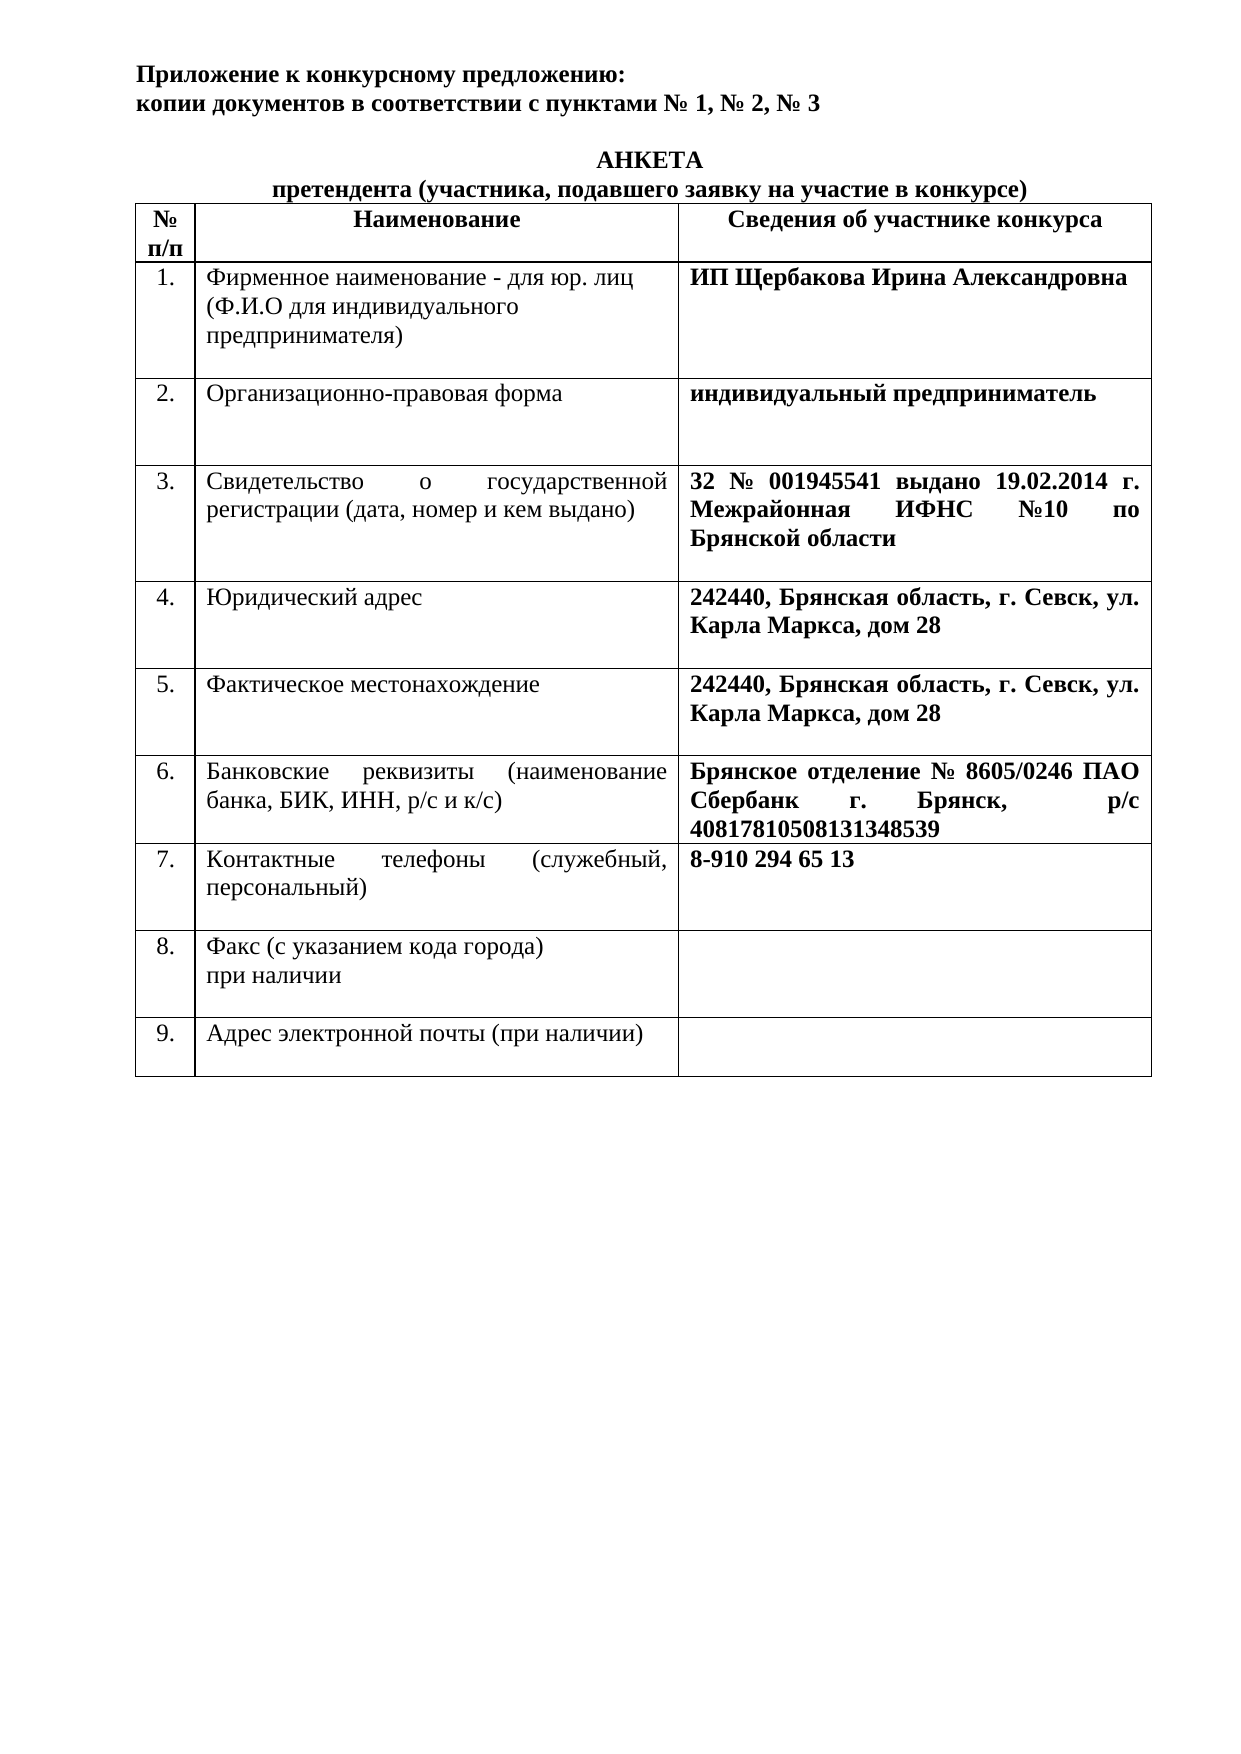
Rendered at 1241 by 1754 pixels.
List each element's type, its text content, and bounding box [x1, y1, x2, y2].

table_cell 3. [136, 466, 194, 581]
table_cell Фирменное наименование - для юр. лиц (Ф.И.О для индивидуального предпринимателя) [196, 263, 678, 377]
table_cell Банковские реквизиты (наименование банка, БИК, ИНН, р/с и к/с) [196, 756, 678, 843]
table_cell 6. [136, 756, 194, 843]
table_cell Брянское отделение № 8605/0246 ПАО Сбербанк г. Брянск, р/с 40817810508131348539 [679, 756, 1151, 843]
table_cell 4. [136, 582, 194, 668]
table_cell Контактные телефоны (служебный, персональный) [196, 844, 678, 930]
table_cell Фактическое местонахождение [196, 669, 678, 755]
table_header Наименование [196, 204, 678, 261]
table_cell индивидуальный предприниматель [679, 379, 1151, 465]
text Приложение к конкурсному предложению: [136, 59, 1163, 88]
table_cell 7. [136, 844, 194, 930]
table_cell Организационно-правовая форма [196, 379, 678, 465]
text АНКЕТА [136, 145, 1163, 174]
table_cell 242440, Брянская область, г. Севск, ул. Карла Маркса, дом 28 [679, 582, 1151, 668]
table_cell 32 № 001945541 выдано 19.02.2014 г. Межрайонная ИФНС №10 по Брянской области [679, 466, 1151, 581]
text копии документов в соответствии с пунктами № 1, № 2, № 3 [136, 88, 1163, 117]
table_cell Свидетельство о государственной регистрации (дата, номер и кем выдано) [196, 466, 678, 581]
table_cell 1. [136, 263, 194, 377]
table_cell 242440, Брянская область, г. Севск, ул. Карла Маркса, дом 28 [679, 669, 1151, 755]
table_cell 8-910 294 65 13 [679, 844, 1151, 930]
table_cell 9. [136, 1018, 194, 1076]
table_cell 5. [136, 669, 194, 755]
table_cell Факс (с указанием кода города) при наличии [196, 931, 678, 1017]
table_cell [679, 1018, 1151, 1076]
table_cell [679, 931, 1151, 1017]
table_cell ИП Щербакова Ирина Александровна [679, 263, 1151, 377]
text претендента (участника, подавшего заявку на участие в конкурсе) [136, 174, 1163, 203]
table_cell Адрес электронной почты (при наличии) [196, 1018, 678, 1076]
table_cell 2. [136, 379, 194, 465]
table_cell 8. [136, 931, 194, 1017]
table_header Сведения об участнике конкурса [679, 204, 1151, 261]
table_header № п/п [136, 204, 194, 261]
table_cell Юридический адрес [196, 582, 678, 668]
